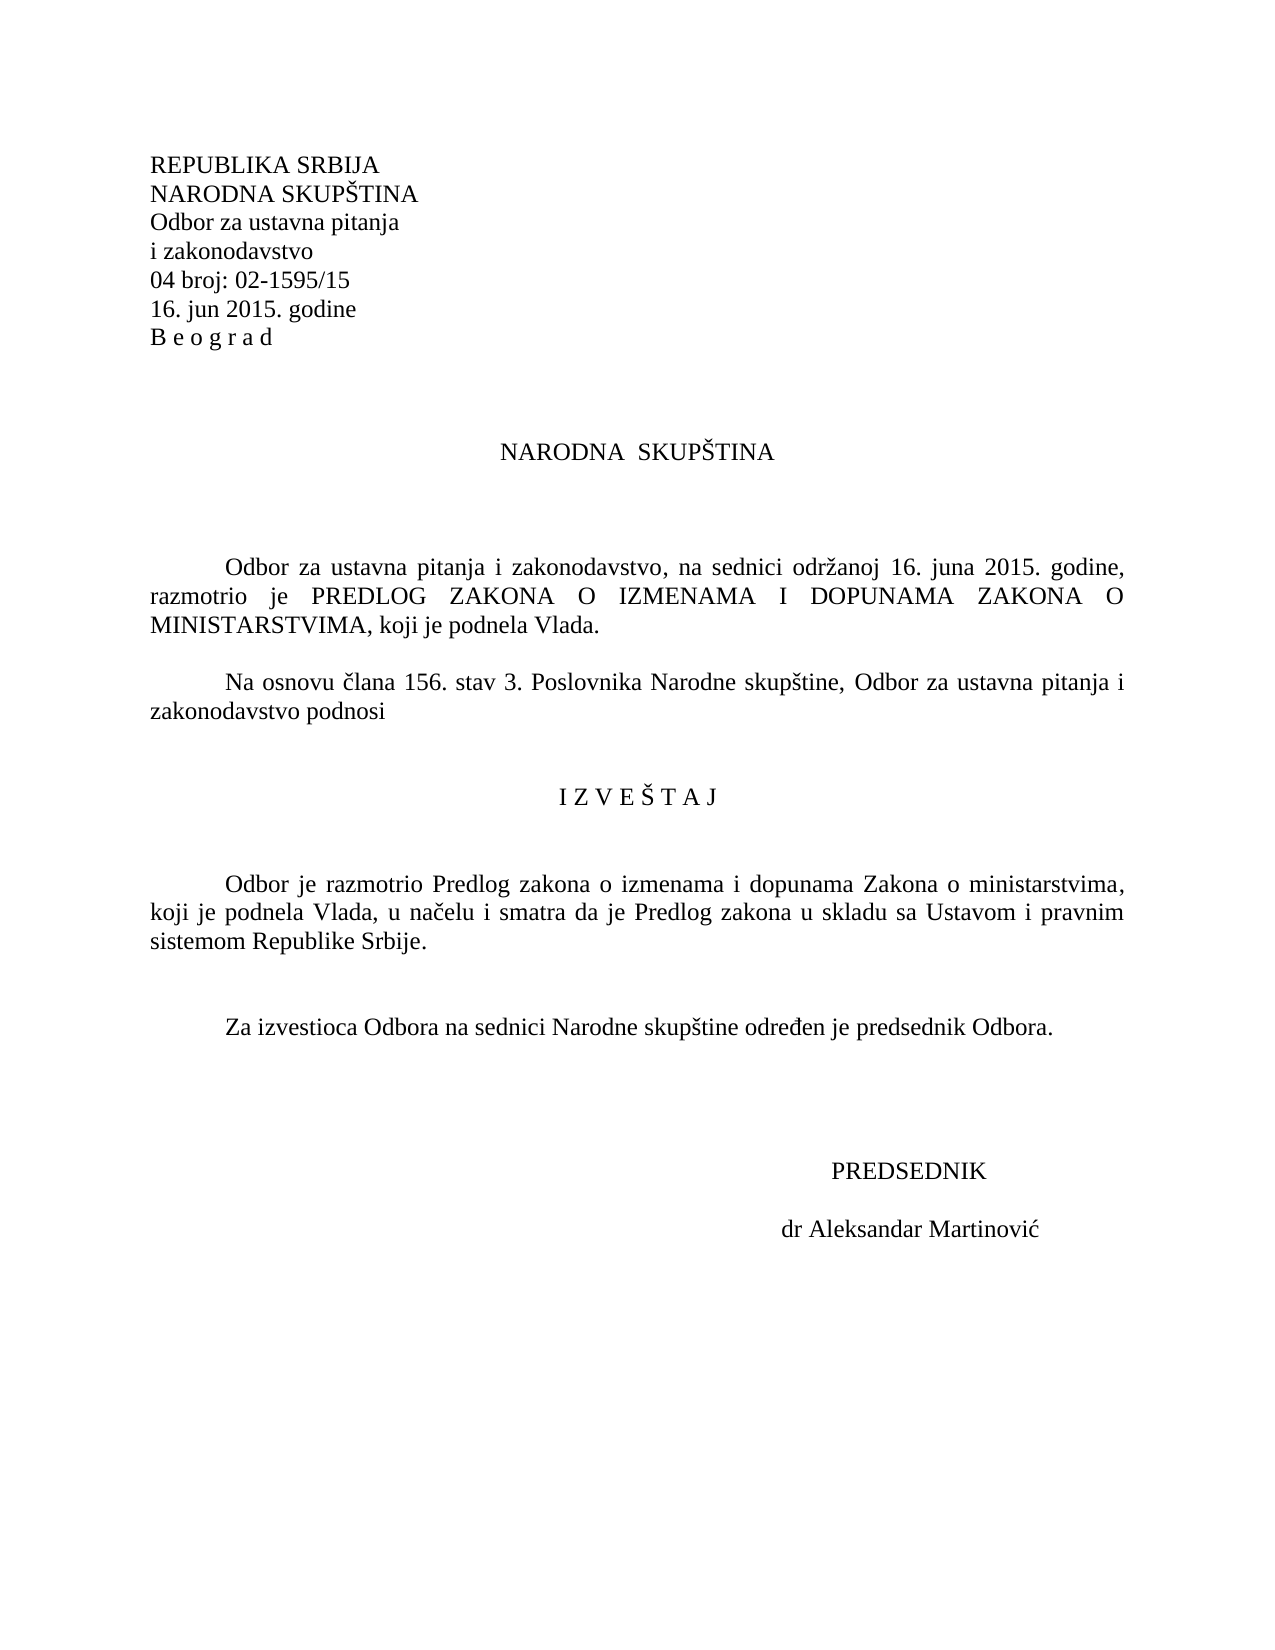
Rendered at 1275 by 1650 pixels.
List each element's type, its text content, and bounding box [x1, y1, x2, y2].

text B e o g r a d [150, 322, 1125, 351]
text Za izvestioca Odbora na sednici Narodne skupštine određen je predsednik Odbora. [150, 1012, 1125, 1041]
text Odbor za ustavna pitanja [150, 207, 1125, 236]
text NARODNA SKUPŠTINA [150, 179, 1125, 207]
text REPUBLIKA SRBIJA [150, 150, 1125, 179]
text 16. jun 2015. godine [150, 294, 1125, 322]
text NARODNA SKUPŠTINA [150, 437, 1125, 466]
text Odbor za ustavna pitanja i zakonodavstvo, na sednici održanoj 16. juna 2015. godine, razmotrio je PREDLOG ZAKONA O IZMENAMA I DOPUNAMA ZAKONA O MINISTARSTVIMA, koji je podnela Vlada. [150, 552, 1125, 639]
text I Z V E Š T A J [150, 782, 1125, 811]
text PREDSEDNIK [150, 1156, 1125, 1185]
text Odbor je razmotrio Predlog zakona o izmenama i dopunama Zakona o ministarstvima, koji je podnela Vlada, u načelu i smatra da je Predlog zakona u skladu sa Ustavom i pravnim sistemom Republike Srbije. [150, 869, 1125, 955]
text Na osnovu člana 156. stav 3. Poslovnika Narodne skupštine, Odbor za ustavna pitanja i zakonodavstvo podnosi [150, 667, 1125, 725]
text i zakonodavstvo [150, 236, 1125, 265]
text 04 broj: 02-1595/15 [150, 265, 1125, 294]
text dr Aleksandar Martinović [150, 1214, 1125, 1242]
